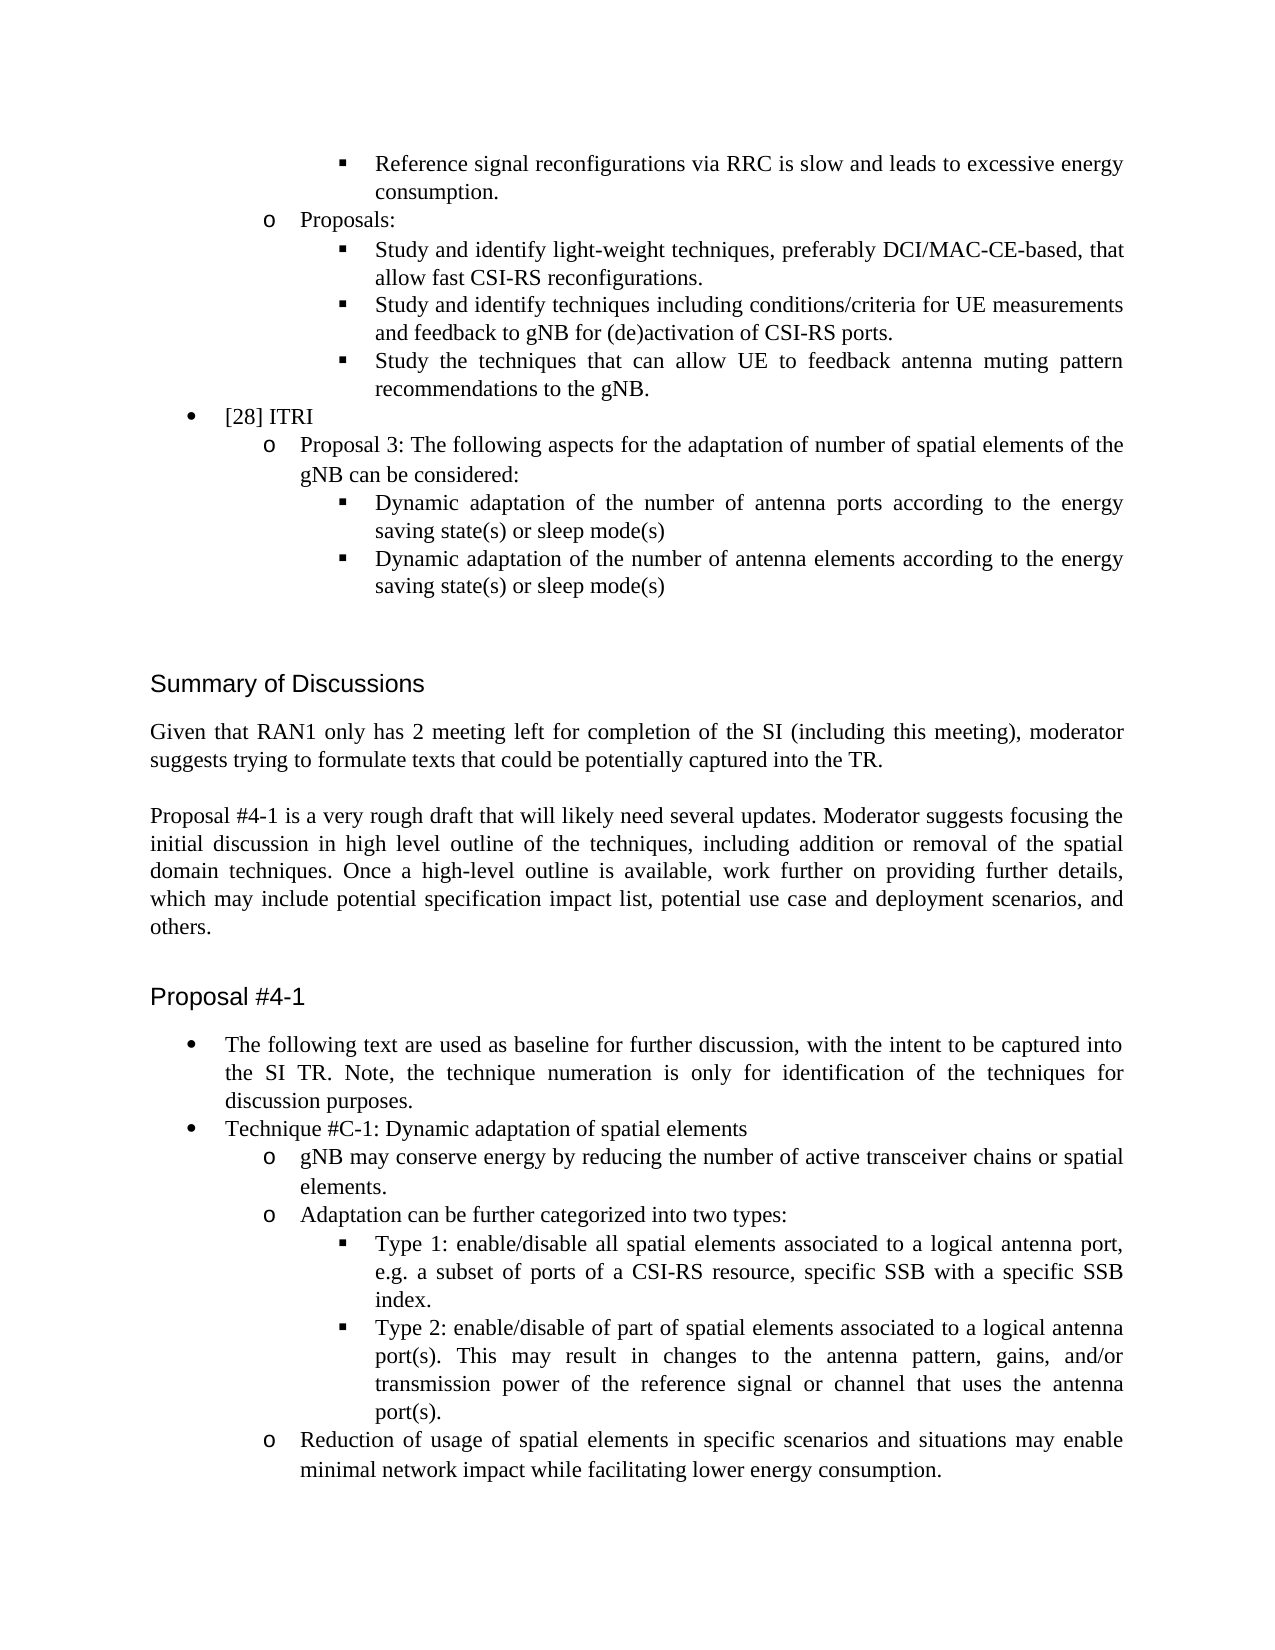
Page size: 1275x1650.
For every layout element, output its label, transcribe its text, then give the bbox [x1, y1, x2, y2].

list Study and identify techniques including conditions/criteria for UE measurements and feedback to gNB for (de)activation of CSI-RS ports. [337, 292, 1125, 346]
list Type 2: enable/disable of part of spatial elements associated to a logical antenna port(s). This may result in changes to the antenna pattern, gains, and/or transmission power of the reference signal or channel that uses the antenna port(s). [337, 1314, 1125, 1424]
list Technique #C-1: Dynamic adaptation of spatial elements [187, 1115, 1125, 1141]
list Adaptation can be further categorized into two types: [262, 1201, 1125, 1229]
text Given that RAN1 only has 2 meeting left for completion of the SI (including this meeting), moderator suggests trying to formulate texts that could be potentially captured into the TR. [150, 718, 1125, 772]
subtitle Summary of Discussions [150, 669, 1125, 698]
list [28] ITRI [187, 403, 1125, 429]
list Dynamic adaptation of the number of antenna elements according to the energy saving state(s) or sleep mode(s) [337, 545, 1125, 599]
list The following text are used as baseline for further discussion, with the intent to be captured into the SI TR. Note, the technique numeration is only for identification of the techniques for discussion purposes. [187, 1031, 1125, 1113]
list Study and identify light-weight techniques, preferably DCI/MAC-CE-based, that allow fast CSI-RS reconfigurations. [337, 236, 1125, 290]
list Proposals: [262, 206, 1125, 234]
list Reference signal reconfigurations via RRC is slow and leads to excessive energy consumption. [337, 150, 1125, 204]
list Proposal 3: The following aspects for the adaptation of number of spatial elements of the gNB can be considered: [262, 431, 1125, 487]
text Proposal #4-1 is a very rough draft that will likely need several updates. Moderator suggests focusing the initial discussion in high level outline of the techniques, including addition or removal of the spatial domain techniques. Once a high-level outline is available, work further on providing further details, which may include potential specification impact list, potential use case and deployment scenarios, and others. [150, 802, 1125, 940]
subtitle Proposal #4-1 [150, 982, 1125, 1011]
list Dynamic adaptation of the number of antenna ports according to the energy saving state(s) or sleep mode(s) [337, 489, 1125, 543]
list Reduction of usage of spatial elements in specific scenarios and situations may enable minimal network impact while facilitating lower energy consumption. [262, 1426, 1125, 1482]
list gNB may conserve energy by reducing the number of active transceiver chains or spatial elements. [262, 1143, 1125, 1199]
list Type 1: enable/disable all spatial elements associated to a logical antenna port, e.g. a subset of ports of a CSI-RS resource, specific SSB with a specific SSB index. [337, 1231, 1125, 1313]
list Study the techniques that can allow UE to feedback antenna muting pattern recommendations to the gNB. [337, 347, 1125, 402]
